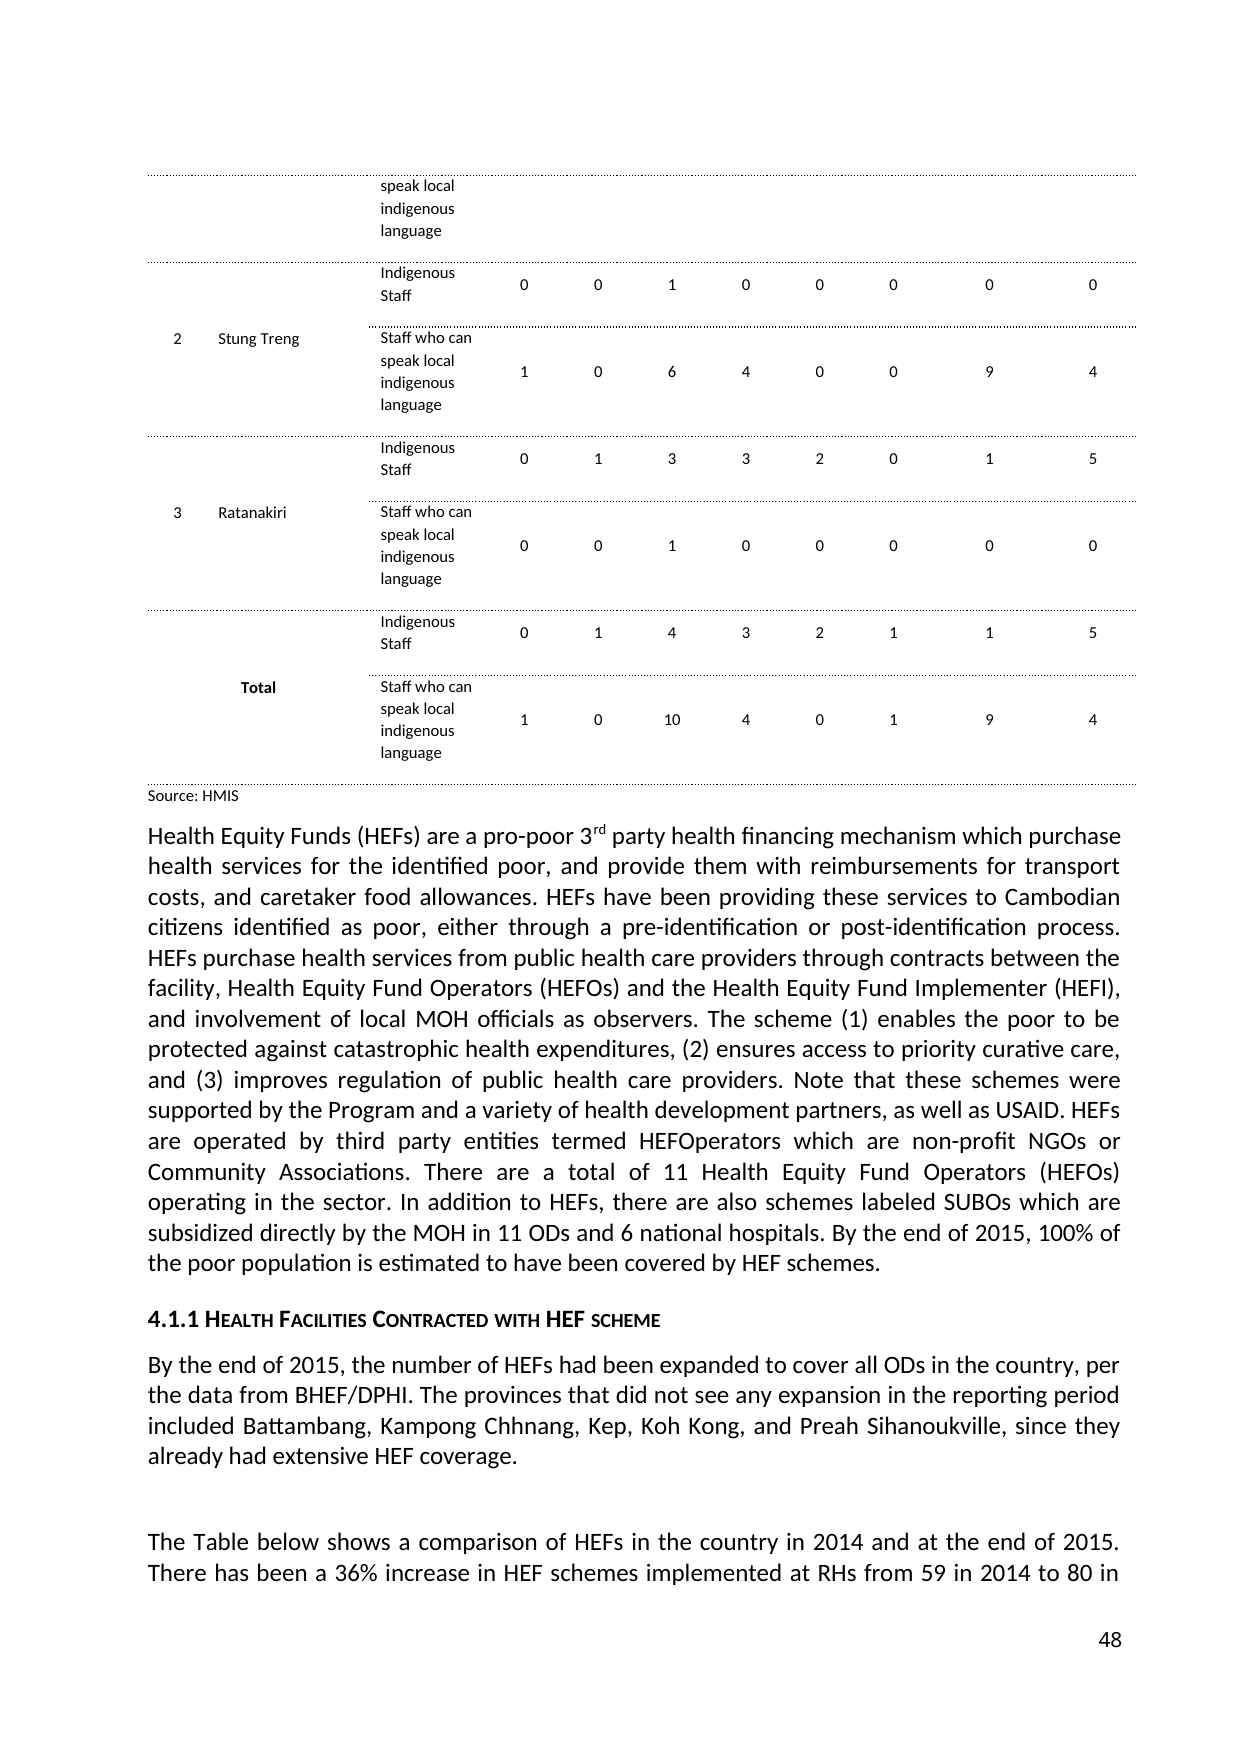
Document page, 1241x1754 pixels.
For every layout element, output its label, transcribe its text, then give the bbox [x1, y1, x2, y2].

subtitle 4.1.1 Health Facilities Contracted with HEF scheme [148, 1303, 1122, 1333]
subtitle Source: HMIS [148, 785, 1122, 806]
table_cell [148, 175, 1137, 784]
text By the end of 2015, the number of HEFs had been expanded to cover all ODs in the country, per the data from BHEF/DPHI. The provinces that did not see any expansion in the reporting period included Battambang, Kampong Chhnang, Kep, Koh Kong, and Preah Sihanoukville, since they already had extensive HEF coverage. [148, 1349, 1122, 1471]
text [148, 1526, 1122, 1587]
text Health Equity Funds (HEFs) are a pro-poor 3rd party health financing mechanism which purchase health services for the identified poor, and provide them with reimbursements for transport costs, and caretaker food allowances. HEFs have been providing these services to Cambodian citizens identified as poor, either through a pre-identification or post-identification process. HEFs purchase health services from public health care providers through contracts between the facility, Health Equity Fund Operators (HEFOs) and the Health Equity Fund Implementer (HEFI), and involvement of local MOH officials as observers. The scheme (1) enables the poor to be protected against catastrophic health expenditures, (2) ensures access to priority curative care, and (3) improves regulation of public health care providers. Note that these schemes were supported by the Program and a variety of health development partners, as well as USAID. HEFs are operated by third party entities termed HEFOperators which are non-profit NGOs or Community Associations. There are a total of 11 Health Equity Fund Operators (HEFOs) operating in the sector. In addition to HEFs, there are also schemes labeled SUBOs which are subsidized directly by the MOH in 11 ODs and 6 national hospitals. By the end of 2015, 100% of the poor population is estimated to have been covered by HEF schemes. [148, 820, 1122, 1278]
